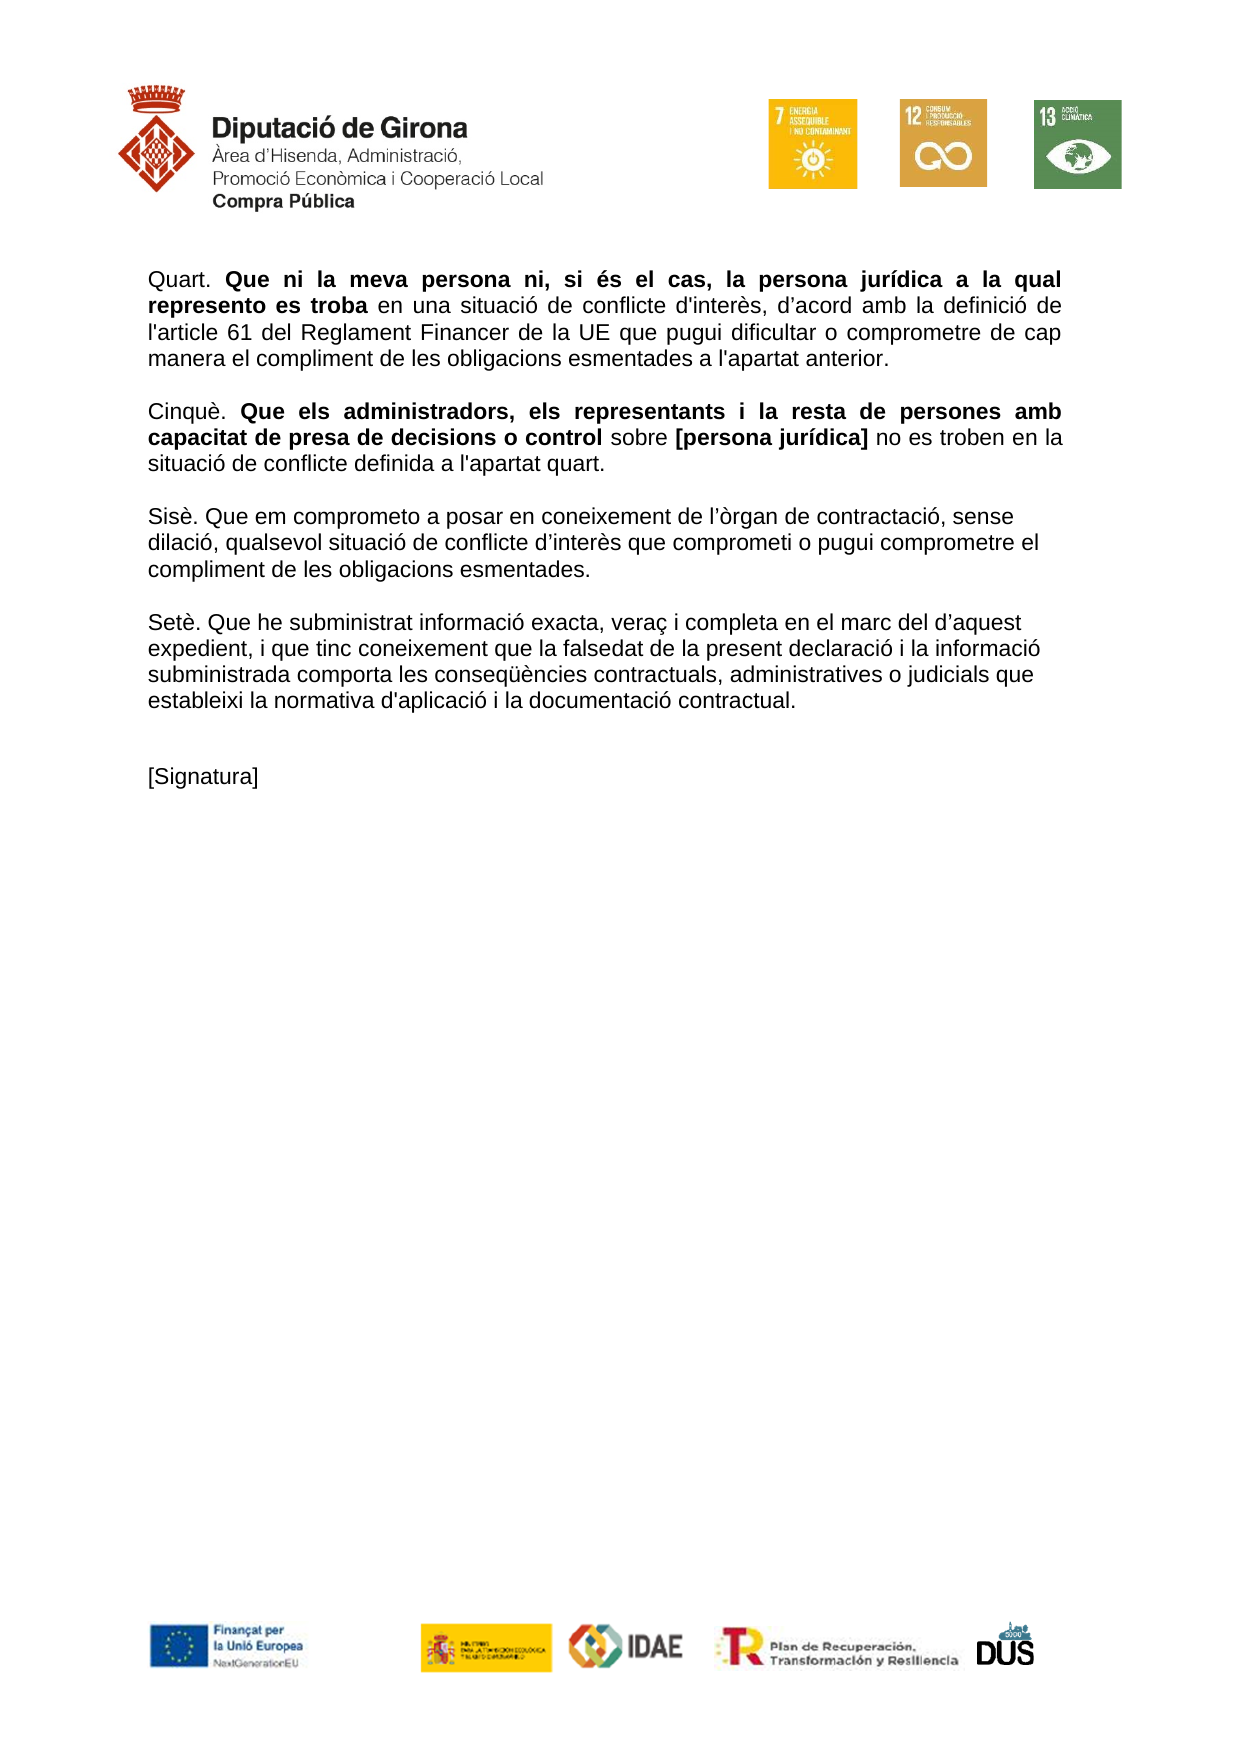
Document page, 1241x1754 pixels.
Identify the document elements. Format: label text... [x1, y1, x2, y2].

picture [147, 1616, 1034, 1681]
picture [1034, 100, 1122, 189]
text [Signatura] [148, 763, 1063, 789]
text Setè. Que he subministrat informació exacta, veraç i completa en el marc del d’aquest expedient, i que tinc coneixement que la falsedat de la present declaració i la informació subministrada comporta les conseqüències contractuals, administratives o judicials que estableixi la normativa d'aplicació i la documentació contractual. [148, 608, 1063, 714]
text Cinquè. Que els administradors, els representants i la resta de persones amb capacitat de presa de decisions o control sobre [persona jurídica] no es troben en la situació de conflicte definida a l'apartat quart. [148, 398, 1063, 477]
picture [899, 99, 988, 187]
picture [768, 99, 858, 189]
text Sisè. Que em comprometo a posar en coneixement de l’òrgan de contractació, sense dilació, qualsevol situació de conflicte d’interès que comprometi o pugui comprometre el compliment de les obligacions esmentades. [148, 503, 1063, 582]
text Quart. Que ni la meva persona ni, si és el cas, la persona jurídica a la qual represento es troba en una situació de conflicte d'interès, d’acord amb la definició de l'article 61 del Reglament Financer de la UE que pugui dificultar o comprometre de cap manera el compliment de les obligacions esmentades a l'apartat anterior. [148, 266, 1063, 371]
picture [0, 6, 622, 254]
